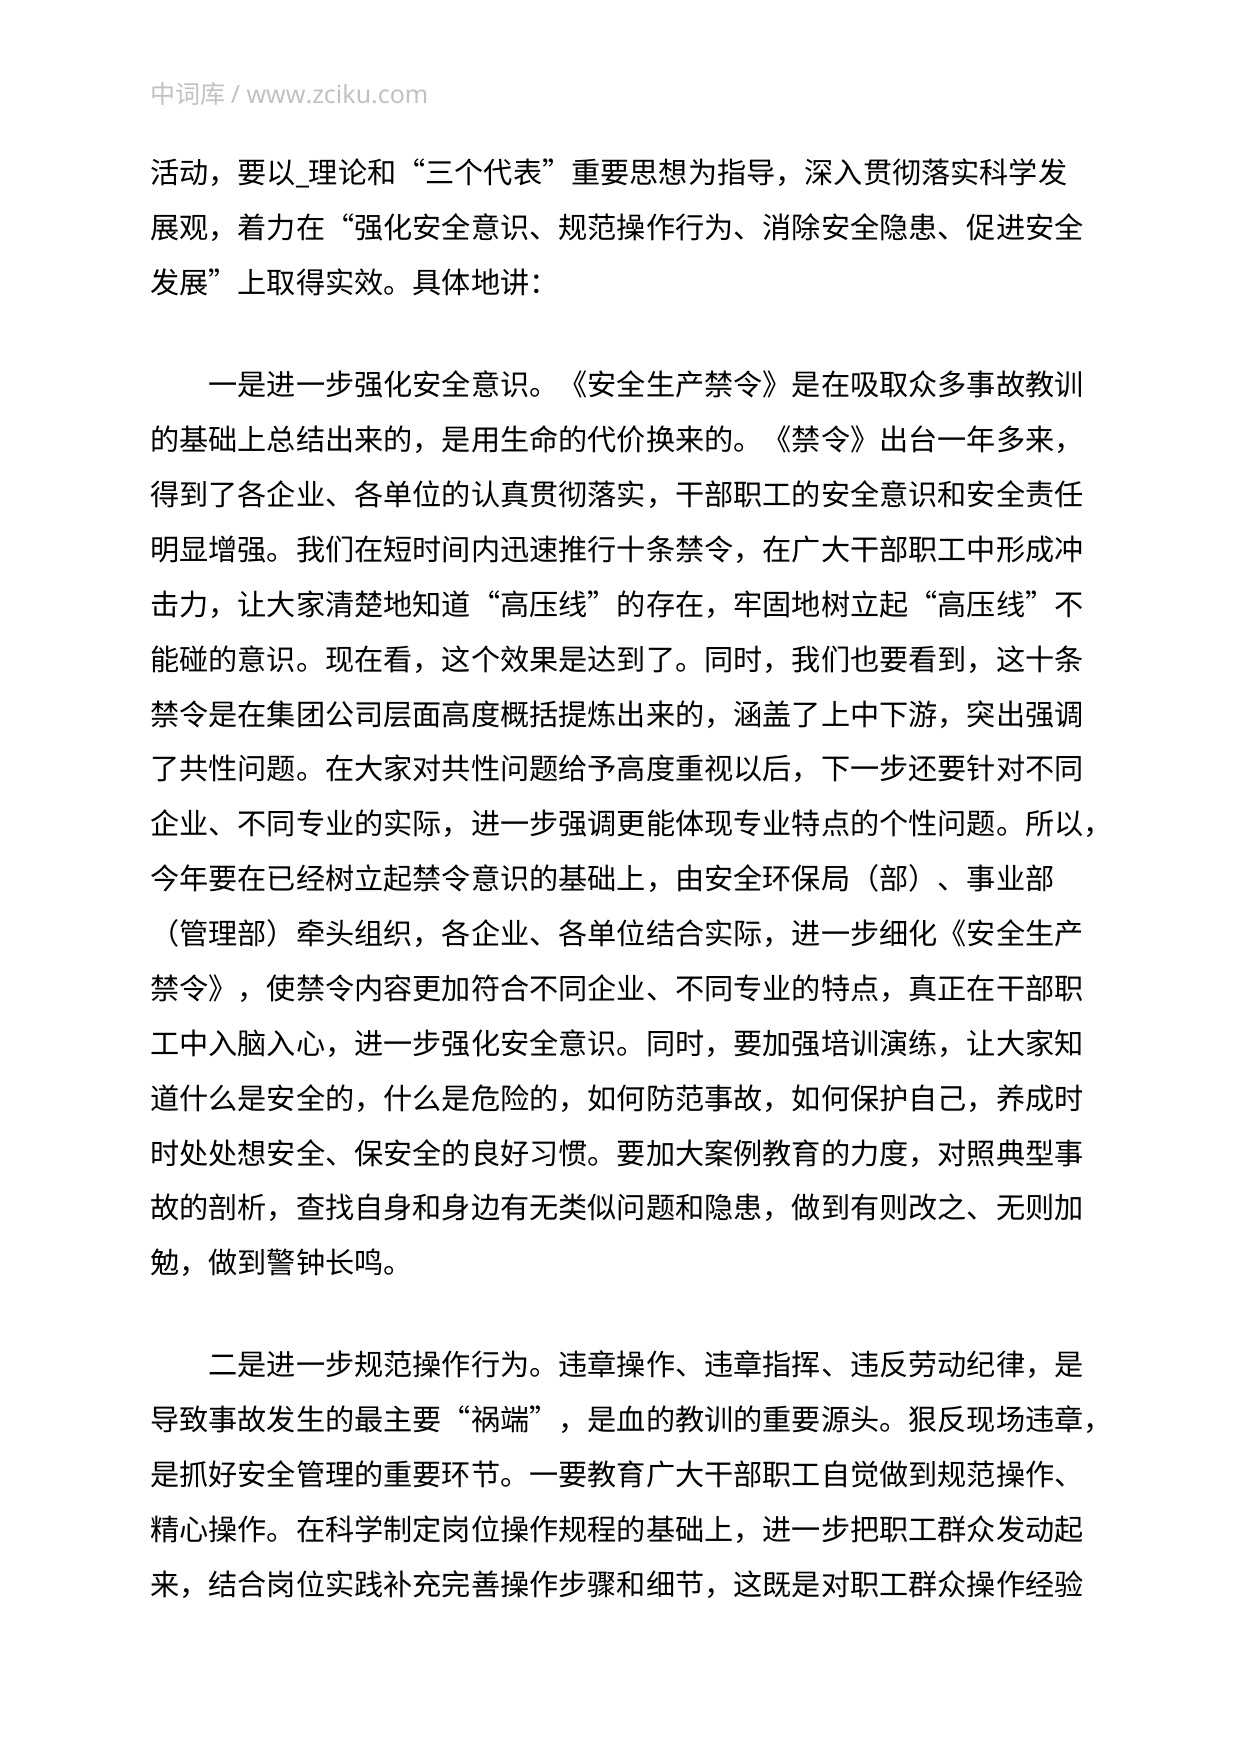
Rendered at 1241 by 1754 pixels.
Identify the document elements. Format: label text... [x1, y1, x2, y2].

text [150, 150, 1090, 302]
text 一是进一步强化安全意识。《安全生产禁令》是在吸取众多事故教训的基础上总结出来的，是用生命的代价换来的。《禁令》出台一年多来，得到了各企业、各单位的认真贯彻落实，干部职工的安全意识和安全责任明显增强。我们在短时间内迅速推行十条禁令，在广大干部职工中形成冲击力，让大家清楚地知道“高压线”的存在，牢固地树立起“高压线”不能碰的意识。现在看，这个效果是达到了。同时，我们也要看到，这十条禁令是在集团公司层面高度概括提炼出来的，涵盖了上中下游，突出强调了共性问题。在大家对共性问题给予高度重视以后，下一步还要针对不同企业、不同专业的实际，进一步强调更能体现专业特点的个性问题。所以，今年要在已经树立起禁令意识的基础上，由安全环保局（部）、事业部（管理部）牵头组织，各企业、各单位结合实际，进一步细化《安全生产禁令》，使禁令内容更加符合不同企业、不同专业的特点，真正在干部职工中入脑入心，进一步强化安全意识。同时，要加强培训演练，让大家知道什么是安全的，什么是危险的，如何防范事故，如何保护自己，养成时时处处想安全、保安全的良好习惯。要加大案例教育的力度，对照典型事故的剖析，查找自身和身边有无类似问题和隐患，做到有则改之、无则加勉，做到警钟长鸣。 [150, 362, 1090, 1282]
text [150, 1342, 1090, 1604]
